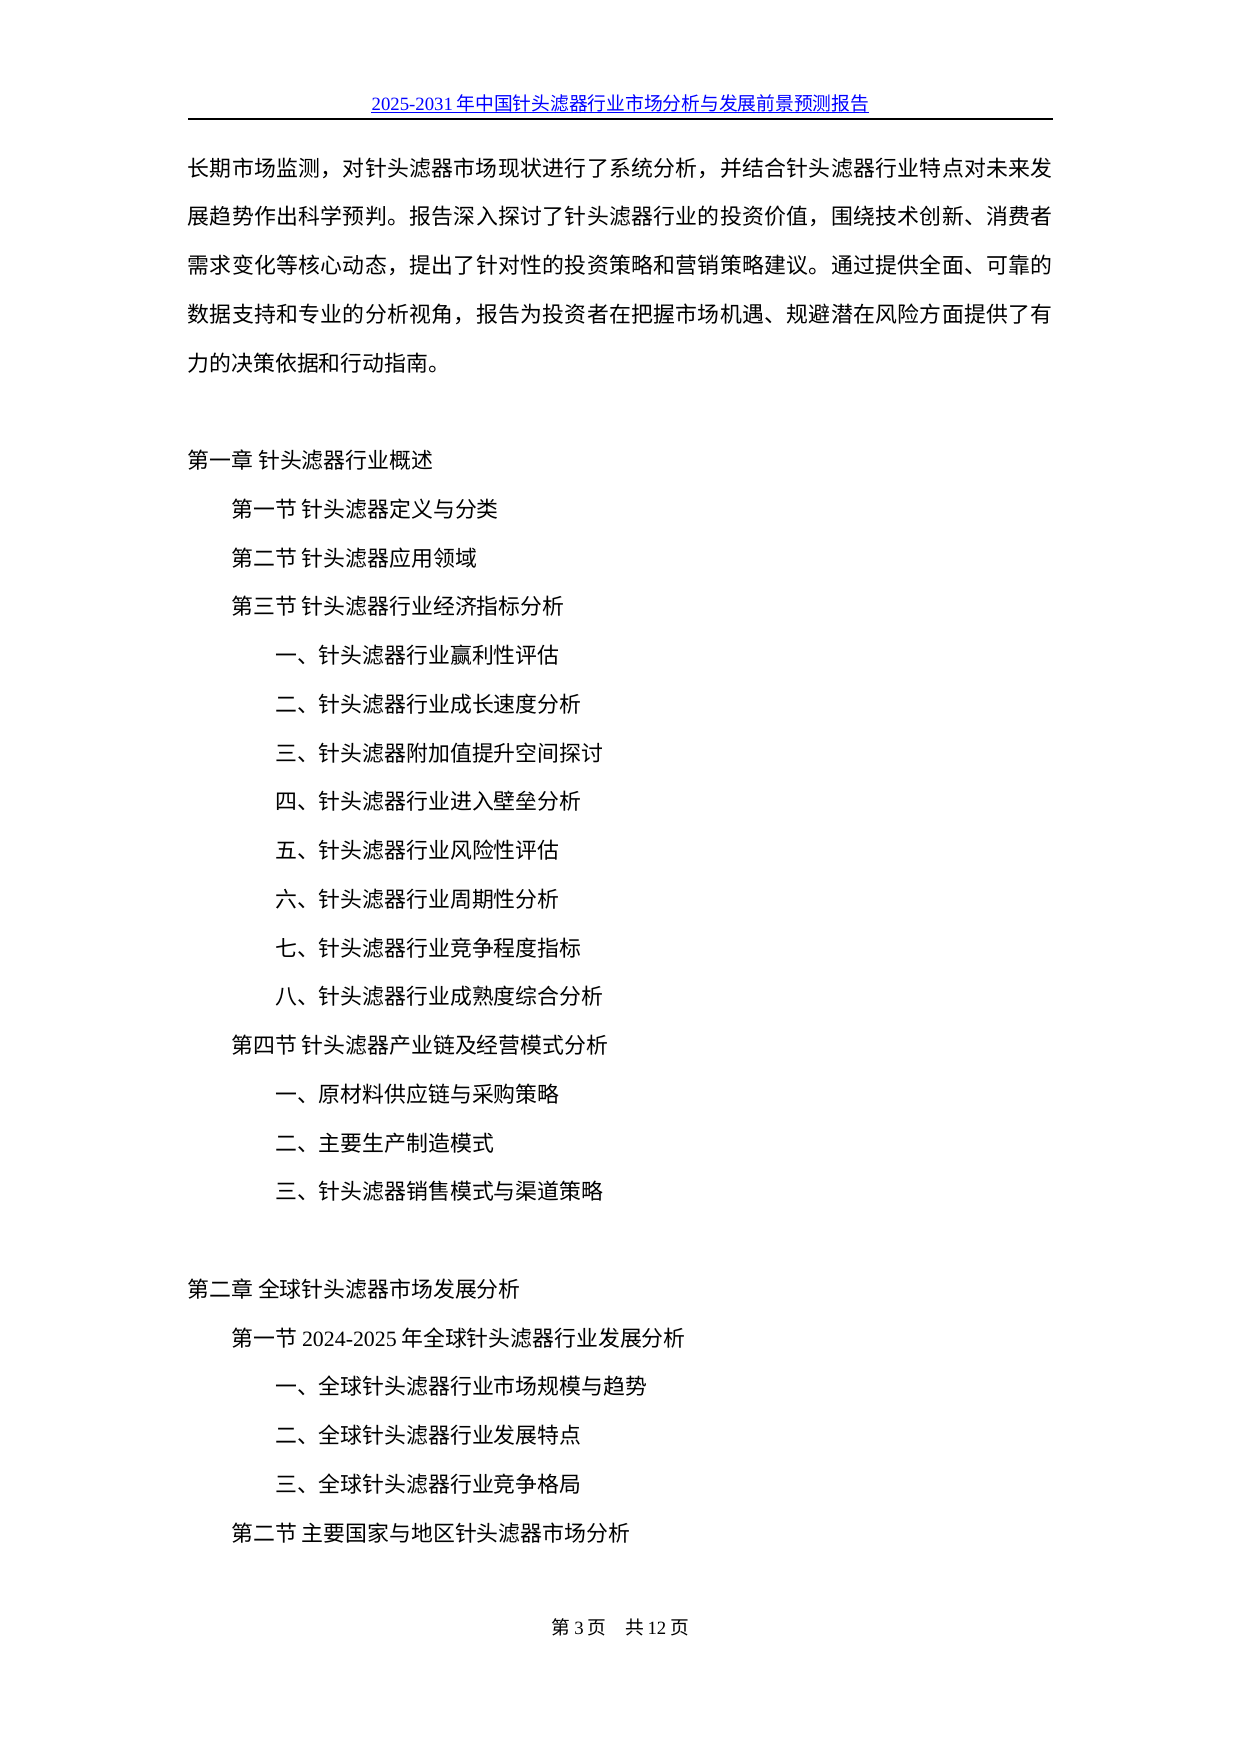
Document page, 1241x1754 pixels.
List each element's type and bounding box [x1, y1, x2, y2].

text [187, 150, 1053, 1548]
